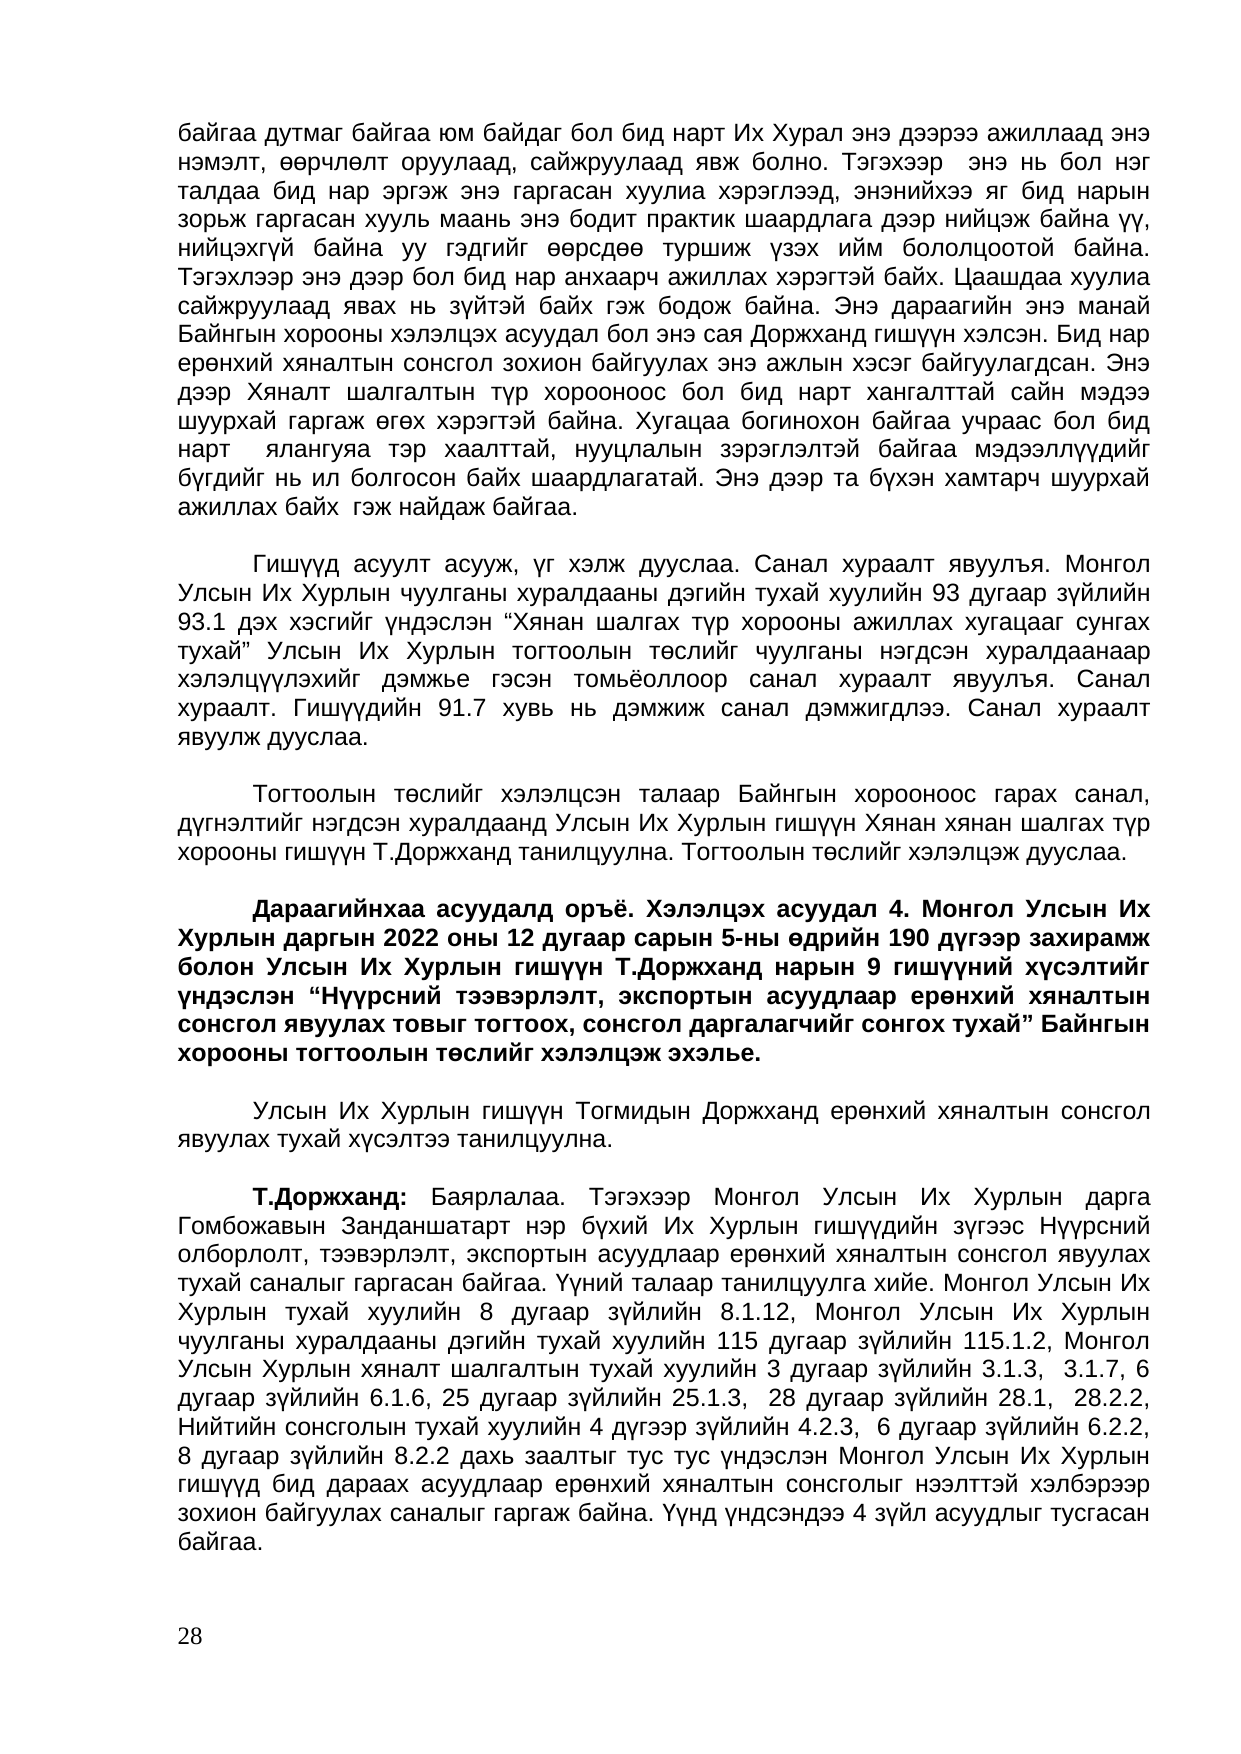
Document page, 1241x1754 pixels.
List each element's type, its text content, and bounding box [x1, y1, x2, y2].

text Улсын Их Хурлын гишүүн Тогмидын Доржханд ерөнхий хяналтын сонсгол явуулах тухай хүсэлтээ танилцуулна. [177, 1096, 1152, 1153]
text Тогтоолын төслийг хэлэлцсэн талаар Байнгын хорооноос гарах санал, дүгнэлтийг нэгдсэн хуралдаанд Улсын Их Хурлын гишүүн Хянан хянан шалгах түр хорооны гишүүн Т.Доржханд танилцуулна. Тогтоолын төслийг хэлэлцэж дууслаа. [177, 779, 1152, 866]
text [177, 118, 1152, 521]
text Гишүүд асуулт асууж, үг хэлж дууслаа. Санал хураалт явуулъя. Монгол Улсын Их Хурлын чуулганы хуралдааны дэгийн тухай хуулийн 93 дугаар зүйлийн 93.1 дэх хэсгийг үндэслэн “Хянан шалгах түр хорооны ажиллах хугацааг сунгах тухай” Улсын Их Хурлын тогтоолын төслийг чуулганы нэгдсэн хуралдаанаар хэлэлцүүлэхийг дэмжье гэсэн томьёоллоор санал хураалт явуулъя. Санал хураалт. Гишүүдийн 91.7 хувь нь дэмжиж санал дэмжигдлээ. Санал хураалт явуулж дууслаа. [177, 549, 1152, 751]
text Дараагийнхаа асуудалд оръё. Хэлэлцэх асуудал 4. Монгол Улсын Их Хурлын даргын 2022 оны 12 дугаар сарын 5-ны өдрийн 190 дүгээр захирамж болон Улсын Их Хурлын гишүүн Т.Доржханд нарын 9 гишүүний хүсэлтийг үндэслэн “Нүүрсний тээвэрлэлт, экспортын асуудлаар ерөнхий хяналтын сонсгол явуулах товыг тогтоох, сонсгол даргалагчийг сонгох тухай” Байнгын хорооны тогтоолын төслийг хэлэлцэж эхэлье. [177, 894, 1152, 1067]
text Т.Доржханд: Баярлалаа. Тэгэхээр Монгол Улсын Их Хурлын дарга Гомбожавын Занданшатарт нэр бүхий Их Хурлын гишүүдийн зүгээс Нүүрсний олборлолт, тээвэрлэлт, экспортын асуудлаар ерөнхий хяналтын сонсгол явуулах тухай саналыг гаргасан байгаа. Үүний талаар танилцуулга хийе. Монгол Улсын Их Хурлын тухай хуулийн 8 дугаар зүйлийн 8.1.12, Монгол Улсын Их Хурлын чуулганы хуралдааны дэгийн тухай хуулийн 115 дугаар зүйлийн 115.1.2, Монгол Улсын Хурлын хяналт шалгалтын тухай хуулийн 3 дугаар зүйлийн 3.1.3, 3.1.7, 6 дугаар зүйлийн 6.1.6, 25 дугаар зүйлийн 25.1.3, 28 дугаар зүйлийн 28.1, 28.2.2, Нийтийн сонсголын тухай хуулийн 4 дүгээр зүйлийн 4.2.3, 6 дугаар зүйлийн 6.2.2, 8 дугаар зүйлийн 8.2.2 дахь заалтыг тус тус үндэслэн Монгол Улсын Их Хурлын гишүүд бид дараах асуудлаар ерөнхий хяналтын сонсголыг нээлттэй хэлбэрээр зохион байгуулах саналыг гаргаж байна. Үүнд үндсэндээ 4 зүйл асуудлыг тусгасан байгаа. [177, 1182, 1152, 1556]
